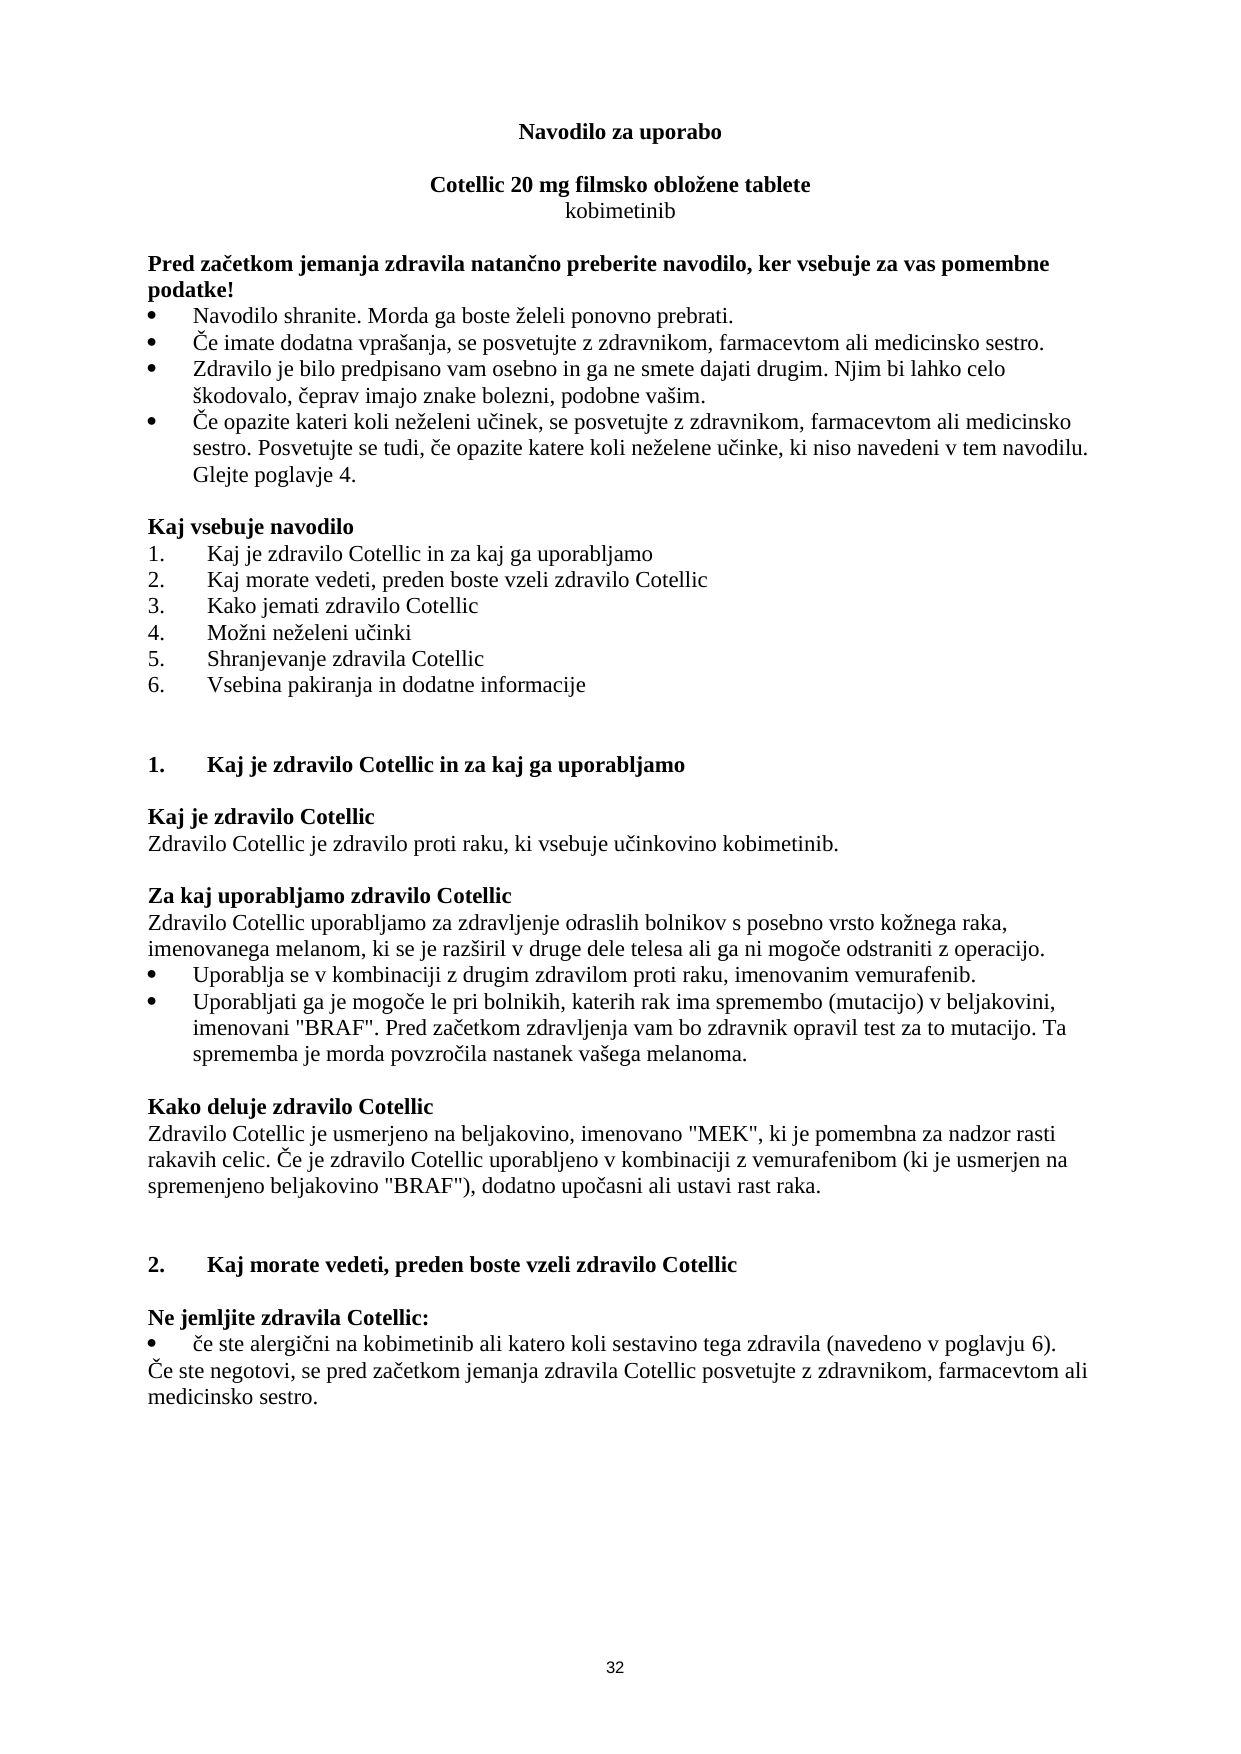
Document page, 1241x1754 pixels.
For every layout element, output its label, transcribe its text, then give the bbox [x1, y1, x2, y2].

list 1. Kaj je zdravilo Cotellic in za kaj ga uporabljamo [148, 751, 1093, 777]
text Cotellic 20 mg filmsko obložene tablete [148, 171, 1092, 197]
text 1. Kaj je zdravilo Cotellic in za kaj ga uporabljamo [148, 540, 1096, 566]
text Zdravilo Cotellic uporabljamo za zdravljenje odraslih bolnikov s posebno vrsto kožnega raka, imenovanega melanom, ki se je razširil v druge dele telesa ali ga ni mogoče odstraniti z operacijo. [148, 909, 1092, 961]
text Zdravilo Cotellic je usmerjeno na beljakovino, imenovano "MEK", ki je pomembna za nadzor rasti rakavih celic. Če je zdravilo Cotellic uporabljeno v kombinaciji z vemurafenibom (ki je usmerjen na spremenjeno beljakovino "BRAF"), dodatno upočasni ali ustavi rast raka. [148, 1119, 1092, 1199]
text Zdravilo Cotellic je zdravilo proti raku, ki vsebuje učinkovino kobimetinib. [148, 830, 1092, 856]
text Kaj je zdravilo Cotellic [148, 803, 1092, 830]
text Uporabljati ga je mogoče le pri bolnikih, katerih rak ima spremembo (mutacijo) v beljakovini, imenovani "BRAF". Pred začetkom zdravljenja vam bo zdravnik opravil test za to mutacijo. Ta sprememba je morda povzročila nastanek vašega melanoma. [148, 988, 1092, 1067]
text Če ste negotovi, se pred začetkom jemanja zdravila Cotellic posvetujte z zdravnikom, farmacevtom ali medicinsko sestro. [148, 1357, 1092, 1409]
text Če imate dodatna vprašanja, se posvetujte z zdravnikom, farmacevtom ali medicinsko sestro. [148, 329, 1092, 355]
text Zdravilo je bilo predpisano vam osebno in ga ne smete dajati drugim. Njim bi lahko celo škodovalo, čeprav imajo znake bolezni, podobne vašim. [148, 355, 1092, 408]
text 4. Možni neželeni učinki [148, 619, 1096, 645]
text kobimetinib [148, 197, 1092, 223]
list Kaj vsebuje navodilo [148, 513, 1093, 540]
list Ne jemljite zdravila Cotellic: [148, 1304, 1092, 1330]
text Pred začetkom jemanja zdravila natančno preberite navodilo, ker vsebuje za vas pomembne podatke! [148, 250, 1092, 303]
text če ste alergični na kobimetinib ali katero koli sestavino tega zdravila (navedeno v poglavju 6). [148, 1330, 1092, 1357]
text Kako deluje zdravilo Cotellic [148, 1093, 1092, 1119]
text 5. Shranjevanje zdravila Cotellic [148, 645, 1096, 672]
text Navodilo za uporabo [148, 118, 1092, 144]
list 2. Kaj morate vedeti, preden boste vzeli zdravilo Cotellic [148, 1251, 1093, 1278]
text 3. Kako jemati zdravilo Cotellic [148, 592, 1096, 619]
text Za kaj uporabljamo zdravilo Cotellic [148, 882, 1092, 909]
text Uporablja se v kombinaciji z drugim zdravilom proti raku, imenovanim vemurafenib. [148, 961, 1092, 988]
text 2. Kaj morate vedeti, preden boste vzeli zdravilo Cotellic [148, 566, 1096, 592]
text Če opazite kateri koli neželeni učinek, se posvetujte z zdravnikom, farmacevtom ali medicinsko sestro. Posvetujte se tudi, če opazite katere koli neželene učinke, ki niso navedeni v tem navodilu. Glejte poglavje 4. [148, 408, 1092, 487]
list 6. Vsebina pakiranja in dodatne informacije [148, 672, 1093, 698]
text Navodilo shranite. Morda ga boste želeli ponovno prebrati. [148, 303, 1092, 329]
